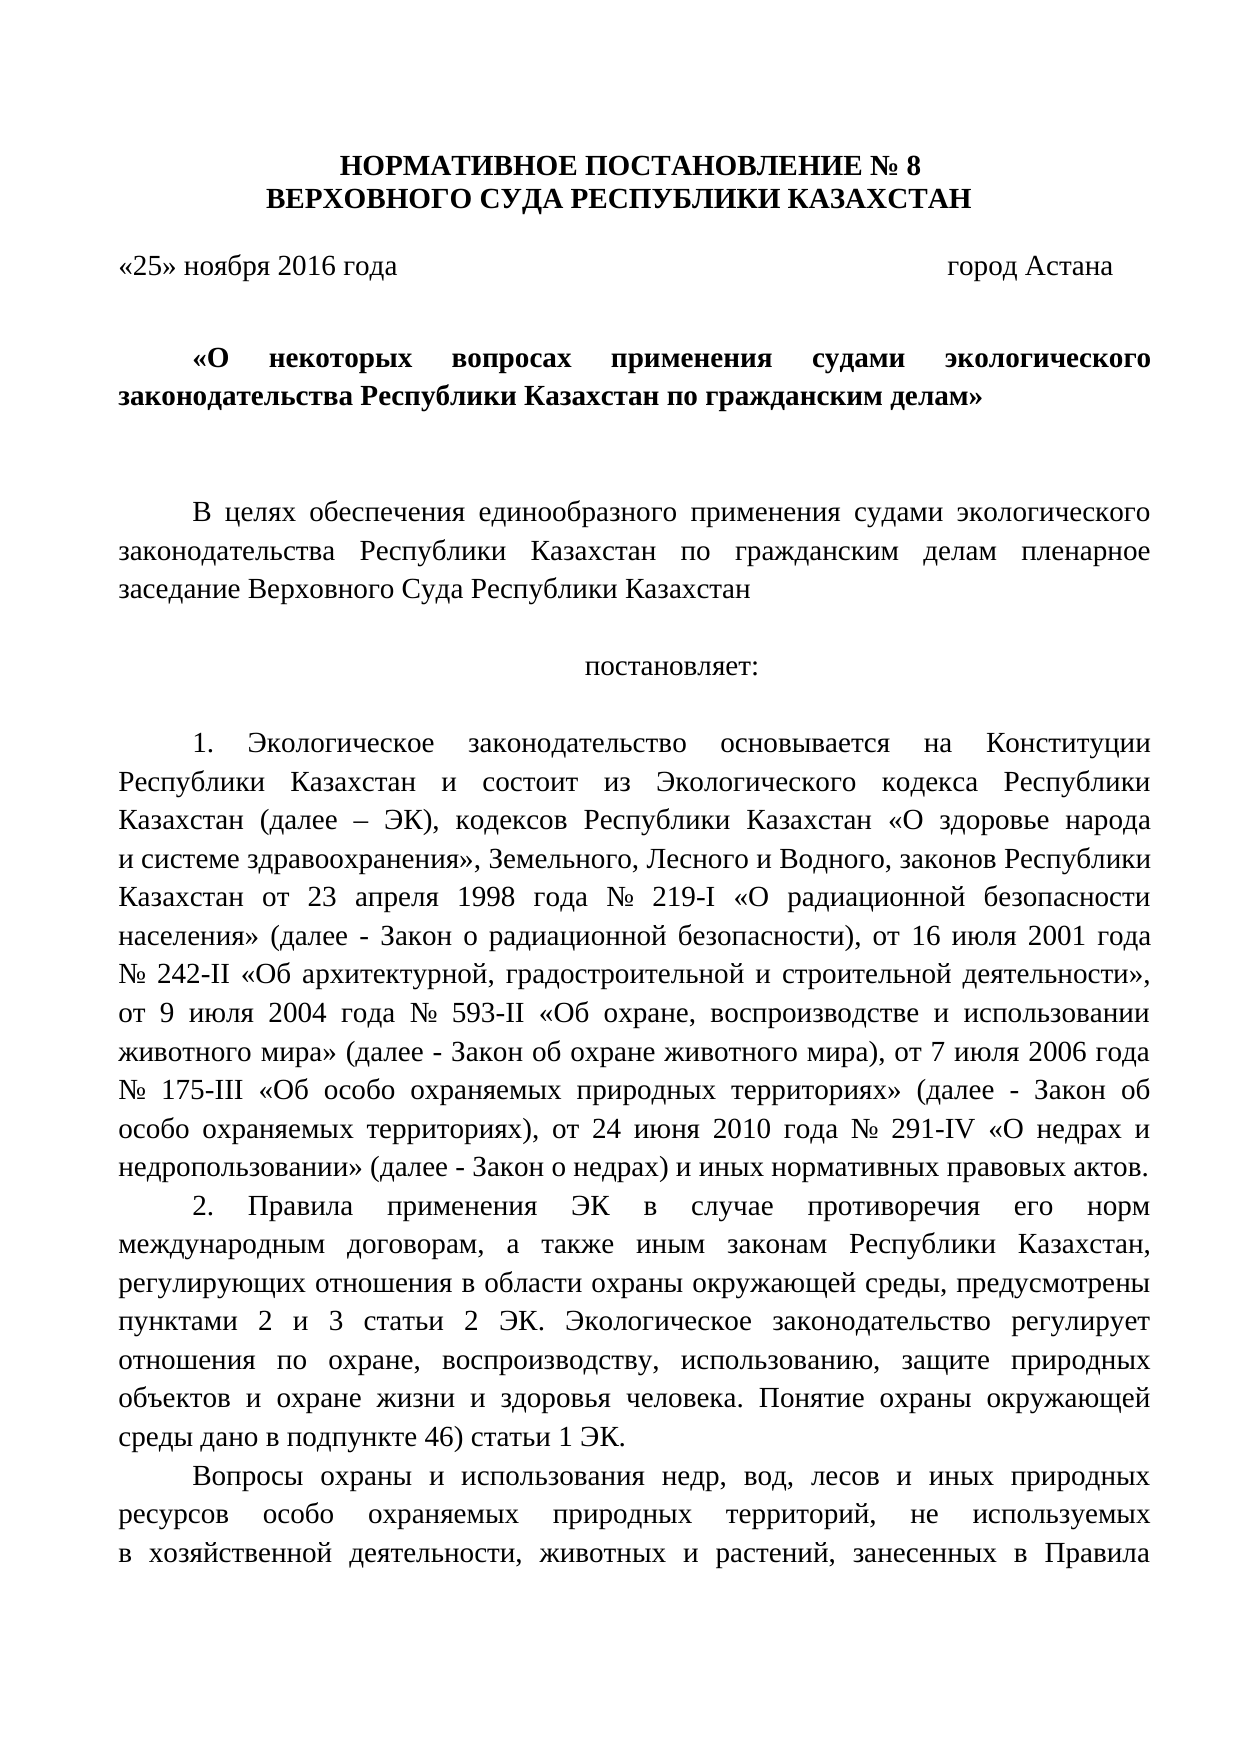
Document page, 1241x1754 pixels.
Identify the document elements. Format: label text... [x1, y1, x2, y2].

text НОРМАТИВНОЕ ПОСТАНОВЛЕНИЕ № 8 [266, 148, 1152, 181]
text «О некоторых вопросах применения судами экологического законодательства Республики Казахстан по гражданским делам» [118, 340, 1152, 412]
text «25» ноября 2016 года город Астана [118, 248, 1152, 282]
text В целях обеспечения единообразного применения судами экологического законодательства Республики Казахстан по гражданским делам пленарное заседание Верховного Суда Республики Казахстан [118, 494, 1152, 605]
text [118, 1458, 1152, 1568]
text постановляет: [118, 648, 1152, 682]
text 2. Правила применения ЭК в случае противоречия его норм международным договорам, а также иным законам Республики Казахстан, регулирующих отношения в области охраны окружающей среды, предусмотрены пунктами 2 и 3 статьи 2 ЭК. Экологическое законодательство регулирует отношения по охране, воспроизводству, использованию, защите природных объектов и охране жизни и здоровья человека. Понятие охраны окружающей среды дано в подпункте 46) статьи 1 ЭК. [118, 1188, 1152, 1453]
text ВЕРХОВНОГО СУДА РЕСПУБЛИКИ КАЗАХСТАН [192, 181, 1152, 215]
text 1. Экологическое законодательство основывается на Конституции Республики Казахстан и состоит из Экологического кодекса Республики Казахстан (далее – ЭК), кодексов Республики Казахстан «О здоровье народа и системе здравоохранения», Земельного, Лесного и Водного, законов Республики Казахстан от 23 апреля 1998 года № 219-I «О радиационной безопасности населения» (далее - Закон о радиационной безопасности), от 16 июля 2001 года № 242-II «Об архитектурной, градостроительной и строительной деятельности», от 9 июля 2004 года № 593-II «Об охране, воспроизводстве и использовании животного мира» (далее - Закон об охране животного мира), от 7 июля 2006 года № 175-ІІІ «Об особо охраняемых природных территориях» (далее - Закон об особо охраняемых территориях), от 24 июня 2010 года № 291-IV «О недрах и недропользовании» (далее - Закон о недрах) и иных нормативных правовых актов. [118, 725, 1152, 1183]
